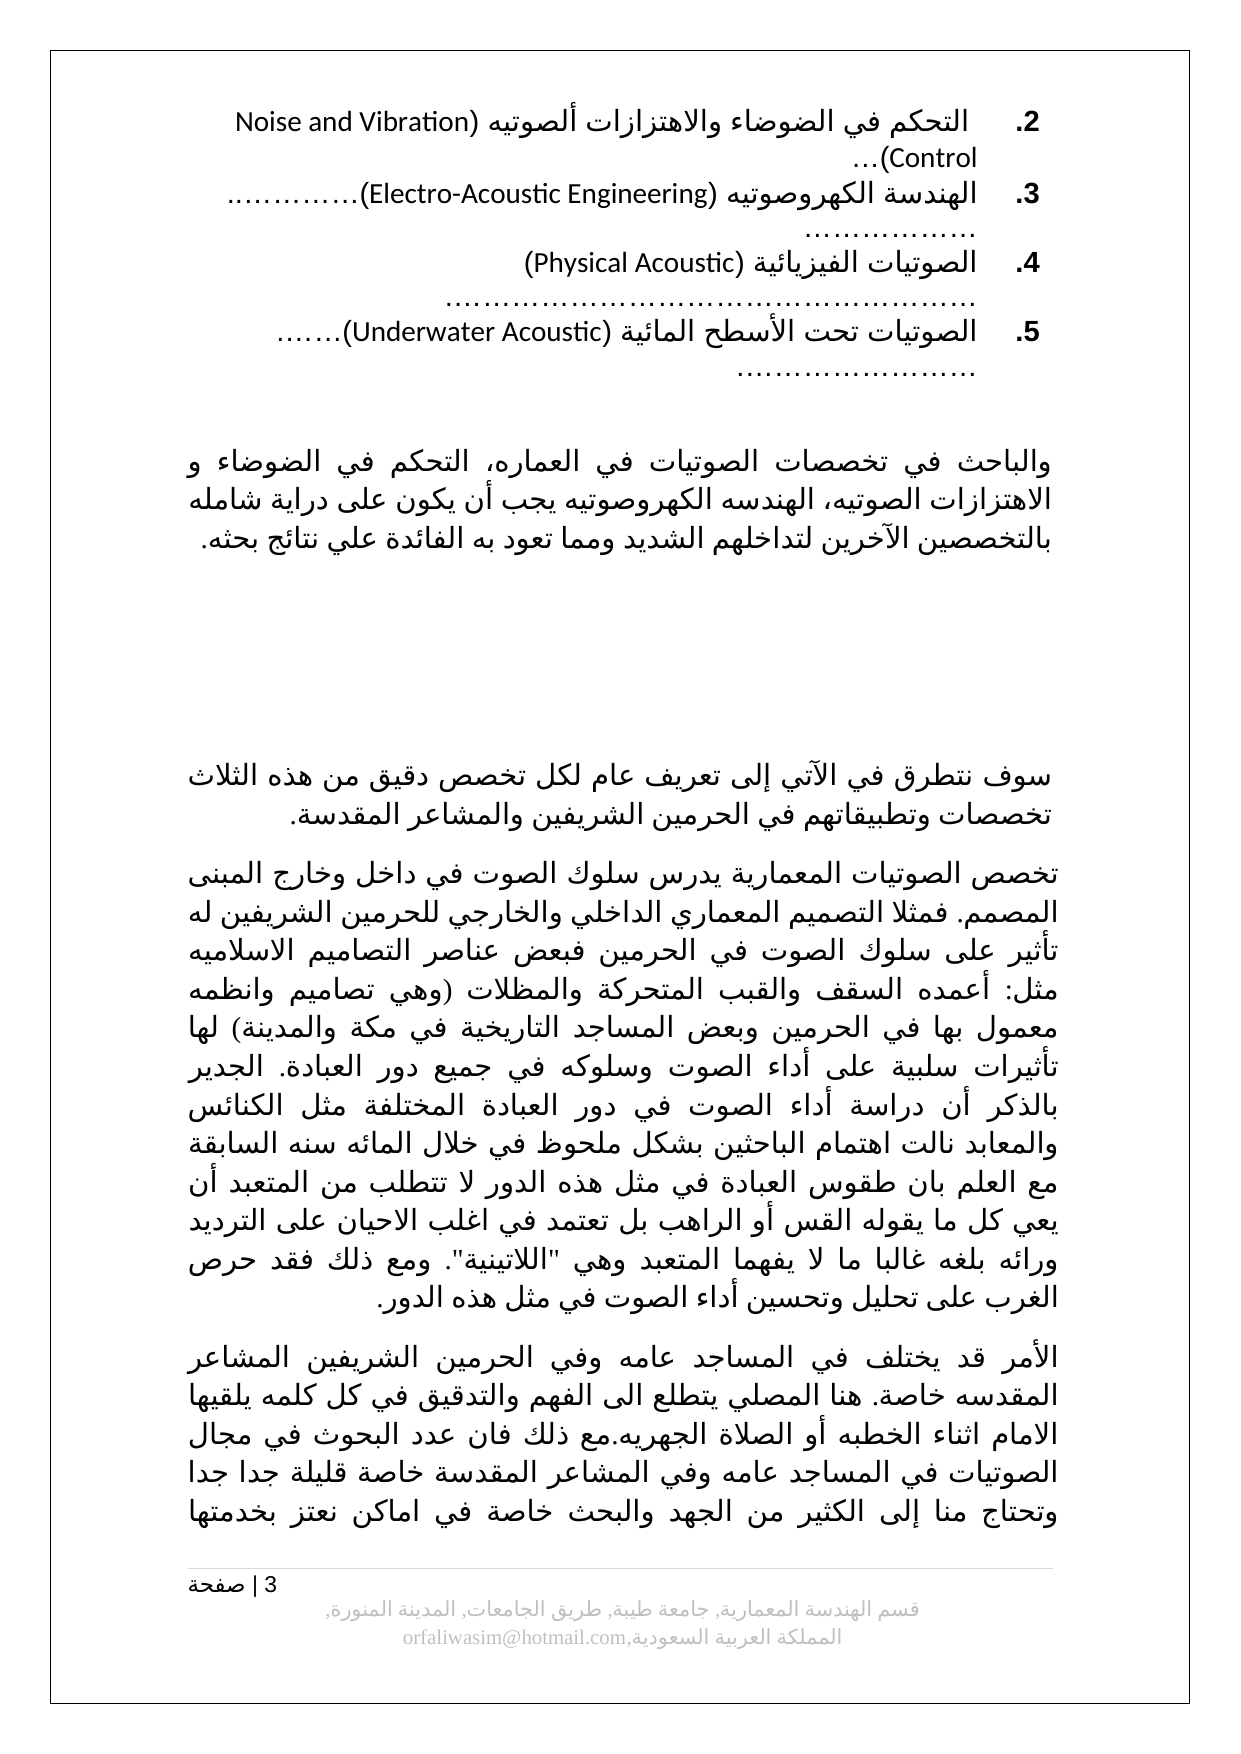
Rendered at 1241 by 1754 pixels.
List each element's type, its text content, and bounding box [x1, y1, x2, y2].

list الصوتيات تحت الأسطح المائية (Underwater Acoustic)…….……………………. [187, 313, 1015, 382]
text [187, 1340, 1059, 1527]
list الهندسة الكهروصوتيه (Electro-Acoustic Engineering)…………..……………… [187, 175, 1015, 244]
list التحكم في الضوضاء والاهتزازات ألصوتيه (Noise and Vibration Control)… [187, 103, 1015, 175]
text سوف نتطرق في الآتي إلى تعريف عام لكل تخصص دقيق من هذه الثلاث تخصصات وتطبيقاتهم في الحرمين الشريفين والمشاعر المقدسة. [187, 758, 1053, 831]
text تخصص الصوتيات المعمارية يدرس سلوك الصوت في داخل وخارج المبنى المصمم. فمثلا التصميم المعماري الداخلي والخارجي للحرمين الشريفين له تأثير على سلوك الصوت في الحرمين فبعض عناصر التصاميم الاسلاميه مثل: أعمده السقف والقبب المتحركة والمظلات (وهي تصاميم وانظمه معمول بها في الحرمين وبعض المساجد التاريخية في مكة والمدينة) لها تأثيرات سلبية على أداء الصوت وسلوكه في جميع دور العبادة. الجدير بالذكر أن دراسة أداء الصوت في دور العبادة المختلفة مثل الكنائس والمعابد نالت اهتمام الباحثين بشكل ملحوظ في خلال المائه سنه السابقة مع العلم بان طقوس العبادة في مثل هذه الدور لا تتطلب من المتعبد أن يعي كل ما يقوله القس أو الراهب بل تعتمد في اغلب الاحيان على الترديد ورائه بلغه غالبا ما لا يفهما المتعبد وهي "اللاتينية". ومع ذلك فقد حرص الغرب على تحليل وتحسين أداء الصوت في مثل هذه الدور. [187, 856, 1059, 1314]
list الصوتيات الفيزيائية (Physical Acoustic)………………………………………………. [197, 244, 1015, 313]
text والباحث في تخصصات الصوتيات في العماره، التحكم في الضوضاء و الاهتزازات الصوتيه، الهندسه الكهروصوتيه يجب أن يكون على دراية شامله بالتخصصين الآخرين لتداخلهم الشديد ومما تعود به الفائدة علي نتائج بحثه. [187, 444, 1053, 554]
